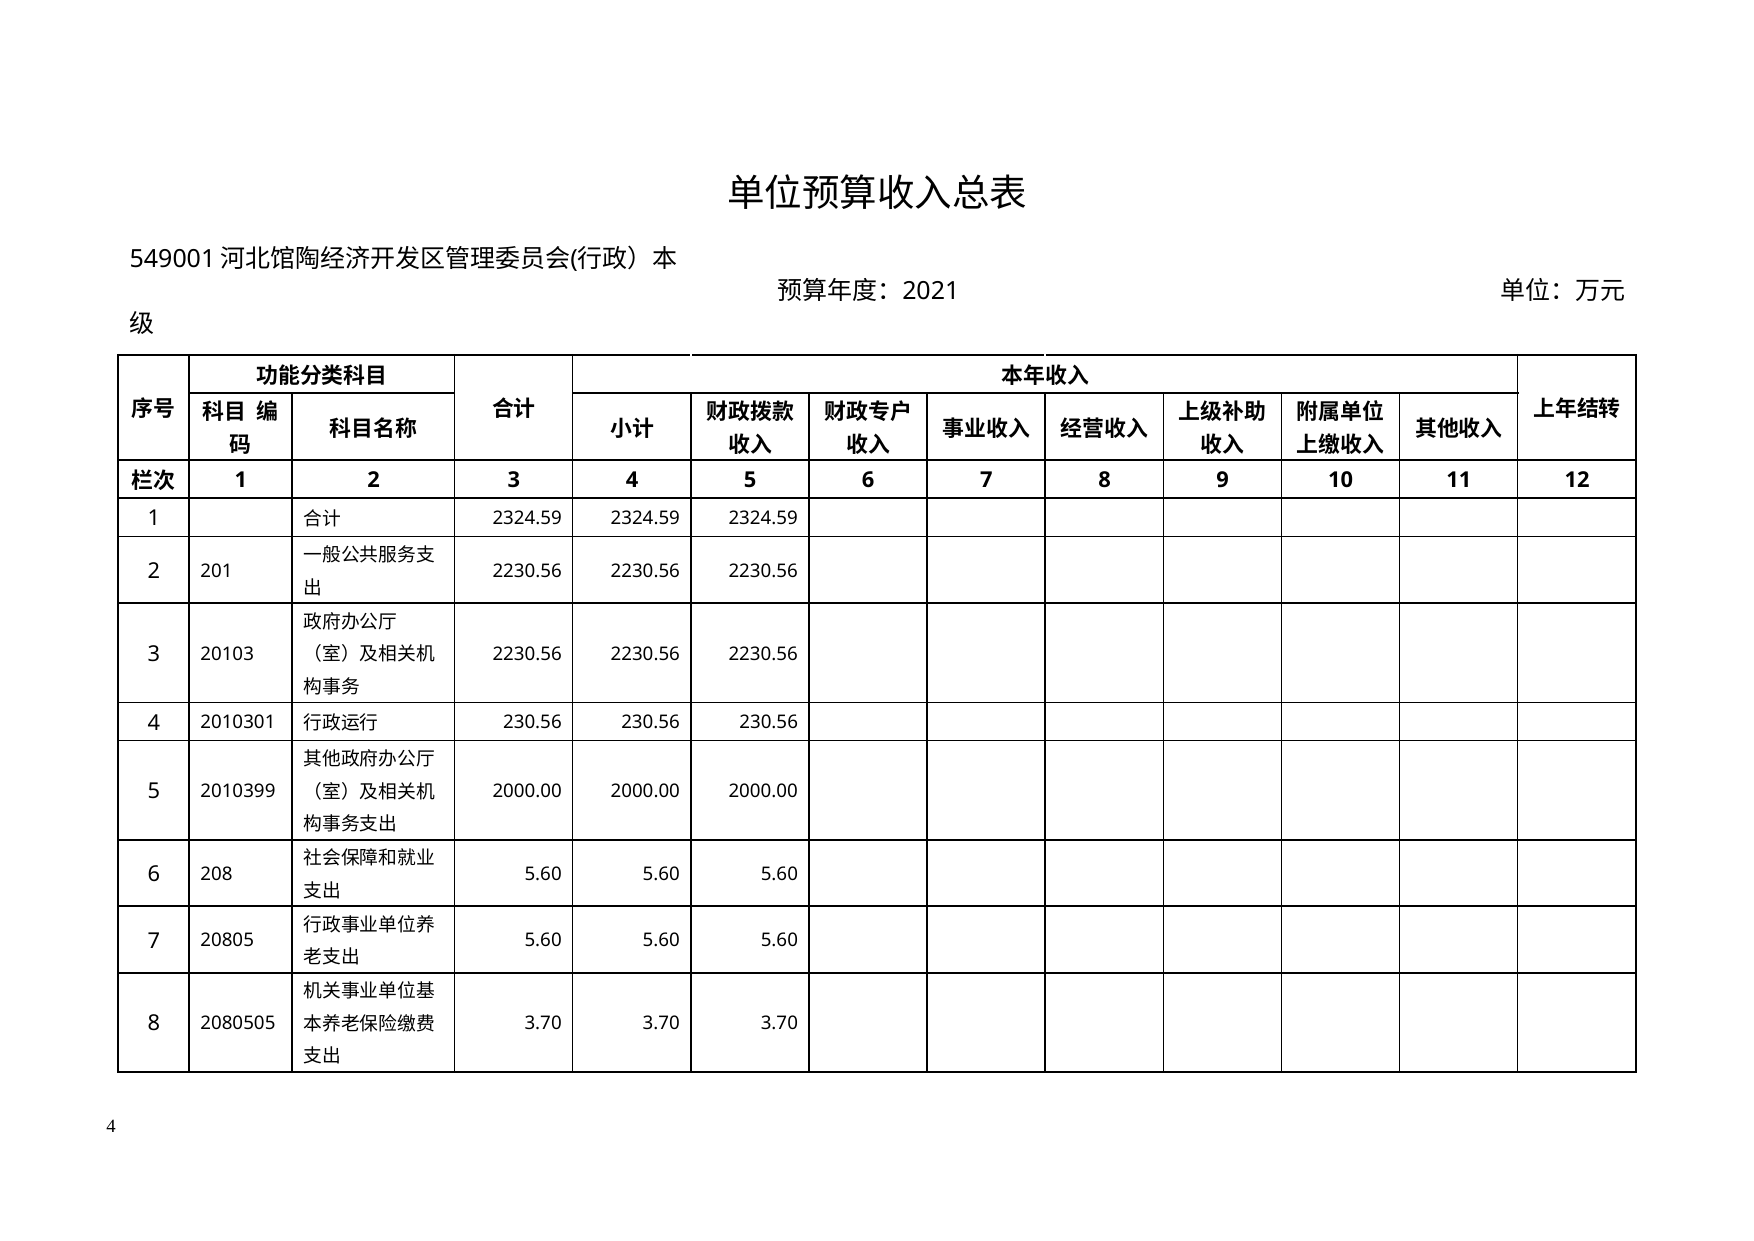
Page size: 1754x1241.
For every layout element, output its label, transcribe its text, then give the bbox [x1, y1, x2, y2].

table_cell 11 [1400, 461, 1517, 497]
table_cell [1400, 703, 1517, 740]
table_cell 2324.59 [692, 499, 808, 536]
table_cell [928, 703, 1044, 740]
table_cell 2010301 [190, 703, 291, 740]
table_cell 事业收入 [928, 394, 1044, 459]
table_cell 功能分类科目 [190, 356, 454, 392]
table_cell [1282, 841, 1399, 905]
table_cell [928, 499, 1044, 536]
table_cell [810, 741, 926, 839]
table_cell 2324.59 [573, 499, 690, 536]
table_cell 合计 [455, 356, 572, 459]
table_cell [1282, 703, 1399, 740]
table_cell 230.56 [455, 703, 572, 740]
table_cell [1518, 604, 1635, 701]
table_cell 2010399 [190, 741, 291, 839]
table_cell [1046, 537, 1163, 602]
table_cell 7 [928, 461, 1044, 497]
table_cell [1046, 974, 1163, 1071]
text 单位预算收入总表 [106, 157, 1648, 222]
table_cell [1518, 974, 1635, 1071]
table_cell 3.70 [573, 974, 690, 1071]
table_cell 2000.00 [455, 741, 572, 839]
table_cell 5.60 [455, 907, 572, 972]
table_cell 2000.00 [573, 741, 690, 839]
table_cell [1164, 537, 1281, 602]
table_cell 上年结转 [1518, 356, 1635, 459]
table_cell [810, 974, 926, 1071]
table_cell [1400, 741, 1517, 839]
table_cell 20103 [190, 604, 291, 701]
table_cell [1282, 537, 1399, 602]
table_cell 2080505 [190, 974, 291, 1071]
table_cell 8 [119, 974, 188, 1071]
table_cell [1164, 499, 1281, 536]
table_cell 栏次 [119, 461, 188, 497]
table_cell 3.70 [692, 974, 808, 1071]
table_cell [1518, 907, 1635, 972]
table_cell [190, 499, 291, 536]
table_cell [810, 907, 926, 972]
table_cell 230.56 [692, 703, 808, 740]
table_cell 2230.56 [455, 604, 572, 701]
table_cell 208 [190, 841, 291, 905]
table_cell [1282, 604, 1399, 701]
table_cell 9 [1164, 461, 1281, 497]
table_cell 科目 编码 [190, 394, 291, 459]
table_cell 小计 [573, 394, 690, 459]
table_cell 3.70 [455, 974, 572, 1071]
table_cell 7 [119, 907, 188, 972]
table_cell [1400, 499, 1517, 536]
table_cell [1518, 703, 1635, 740]
table_header 预算年度：2021 [692, 224, 1044, 354]
table_cell [810, 537, 926, 602]
table_cell 2324.59 [455, 499, 572, 536]
table_cell [928, 537, 1044, 602]
table_cell 4 [119, 703, 188, 740]
table_cell 8 [1046, 461, 1163, 497]
table_cell 财政专户 收入 [810, 394, 926, 459]
table_cell [1046, 841, 1163, 905]
table_cell 5 [119, 741, 188, 839]
table_cell [1046, 741, 1163, 839]
table_cell 1 [190, 461, 291, 497]
table_cell 5 [692, 461, 808, 497]
table_cell 20805 [190, 907, 291, 972]
table_cell 行政事业单位养老支出 [293, 907, 454, 972]
table_cell [810, 841, 926, 905]
table_cell 5.60 [573, 907, 690, 972]
table_header 单位：万元 [1046, 224, 1635, 354]
table_cell 一般公共服务支出 [293, 537, 454, 602]
table_cell [1518, 537, 1635, 602]
table_cell 合计 [293, 499, 454, 536]
table_cell [1046, 907, 1163, 972]
table_cell [1400, 604, 1517, 701]
table_cell 5.60 [573, 841, 690, 905]
table_cell 上级补助收入 [1164, 394, 1281, 459]
table_cell [1164, 604, 1281, 701]
table_cell 附属单位上缴收入 [1282, 394, 1399, 459]
table_cell [1518, 741, 1635, 839]
table_cell 行政运行 [293, 703, 454, 740]
table_cell 201 [190, 537, 291, 602]
table_cell 本年收入 [573, 356, 1517, 392]
table_cell 6 [119, 841, 188, 905]
table_cell [928, 604, 1044, 701]
table_cell [1400, 537, 1517, 602]
table_cell 2230.56 [692, 537, 808, 602]
table_cell [1164, 907, 1281, 972]
table_header 549001河北馆陶经济开发区管理委员会(行政）本级 [119, 224, 690, 354]
table_cell 其他政府办公厅（室）及相关机构事务支出 [293, 741, 454, 839]
table_cell 2230.56 [692, 604, 808, 701]
table_cell 经营收入 [1046, 394, 1163, 459]
table_cell 3 [455, 461, 572, 497]
table_cell [1164, 703, 1281, 740]
table_cell [1400, 974, 1517, 1071]
table_cell 2230.56 [455, 537, 572, 602]
table_cell 财政拨款 收入 [692, 394, 808, 459]
table_cell [1046, 604, 1163, 701]
table_cell [1164, 974, 1281, 1071]
table_cell 序号 [119, 356, 188, 459]
table_cell [928, 841, 1044, 905]
table_cell [1282, 907, 1399, 972]
table_cell 政府办公厅（室）及相关机构事务 [293, 604, 454, 701]
table_cell 2 [119, 537, 188, 602]
table_cell 其他收入 [1400, 394, 1517, 459]
table_cell 6 [810, 461, 926, 497]
table_cell 230.56 [573, 703, 690, 740]
table_cell [1164, 841, 1281, 905]
table_cell [1400, 841, 1517, 905]
table_cell [928, 907, 1044, 972]
table_cell 科目名称 [293, 394, 454, 459]
table_cell 12 [1518, 461, 1635, 497]
table_cell [1282, 741, 1399, 839]
table_cell 5.60 [692, 907, 808, 972]
table_cell [1164, 741, 1281, 839]
table_cell 3 [119, 604, 188, 701]
table_cell 5.60 [455, 841, 572, 905]
table_cell 社会保障和就业支出 [293, 841, 454, 905]
table_cell [1400, 907, 1517, 972]
table_cell [1282, 974, 1399, 1071]
table_cell 2 [293, 461, 454, 497]
table_cell [1046, 703, 1163, 740]
table_cell 10 [1282, 461, 1399, 497]
table_cell 5.60 [692, 841, 808, 905]
table_cell 2000.00 [692, 741, 808, 839]
table_cell [1518, 499, 1635, 536]
table_cell [1282, 499, 1399, 536]
table_cell [1518, 841, 1635, 905]
table_cell [1046, 499, 1163, 536]
table_cell 1 [119, 499, 188, 536]
table_cell 机关事业单位基本养老保险缴费支出 [293, 974, 454, 1071]
table_cell 2230.56 [573, 604, 690, 701]
table_cell 2230.56 [573, 537, 690, 602]
table_cell [810, 703, 926, 740]
table_cell [810, 499, 926, 536]
table_cell [928, 974, 1044, 1071]
table_cell [810, 604, 926, 701]
table_cell 4 [573, 461, 690, 497]
table_cell [928, 741, 1044, 839]
